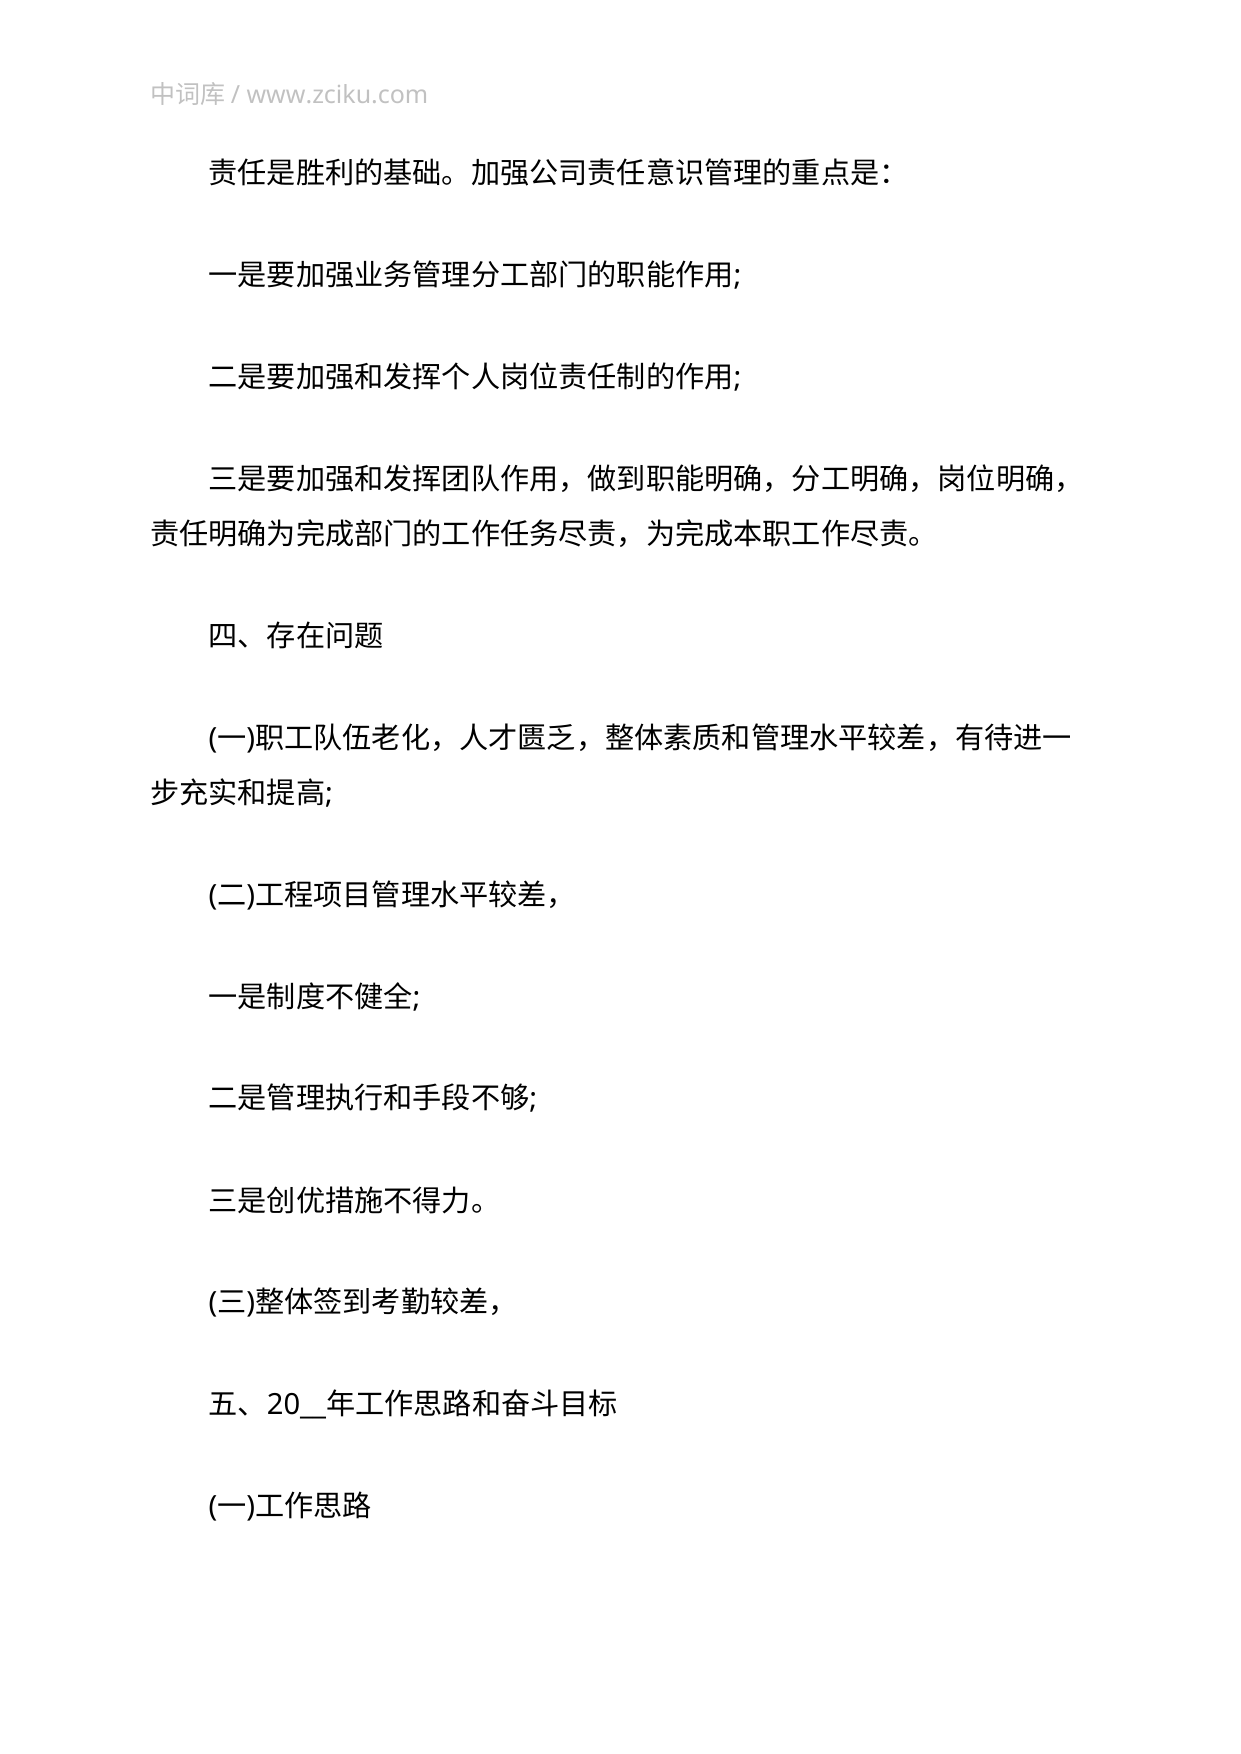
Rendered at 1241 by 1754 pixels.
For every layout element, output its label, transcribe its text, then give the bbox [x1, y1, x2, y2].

text 三是创优措施不得力。 [150, 1177, 1090, 1219]
text (三)整体签到考勤较差， [150, 1279, 1090, 1321]
text (一)职工队伍老化，人才匮乏，整体素质和管理水平较差，有待进一步充实和提高; [150, 714, 1090, 812]
text 四、存在问题 [150, 612, 1090, 655]
text 责任是胜利的基础。加强公司责任意识管理的重点是： [150, 150, 1090, 192]
text 五、20__年工作思路和奋斗目标 [150, 1381, 1090, 1423]
text (一)工作思路 [150, 1483, 1090, 1525]
text 二是要加强和发挥个人岗位责任制的作用; [150, 354, 1090, 396]
text 三是要加强和发挥团队作用，做到职能明确，分工明确，岗位明确，责任明确为完成部门的工作任务尽责，为完成本职工作尽责。 [150, 456, 1090, 553]
text 一是要加强业务管理分工部门的职能作用; [150, 252, 1090, 294]
text 二是管理执行和手段不够; [150, 1075, 1090, 1117]
text (二)工程项目管理水平较差， [150, 871, 1090, 913]
text 一是制度不健全; [150, 973, 1090, 1016]
